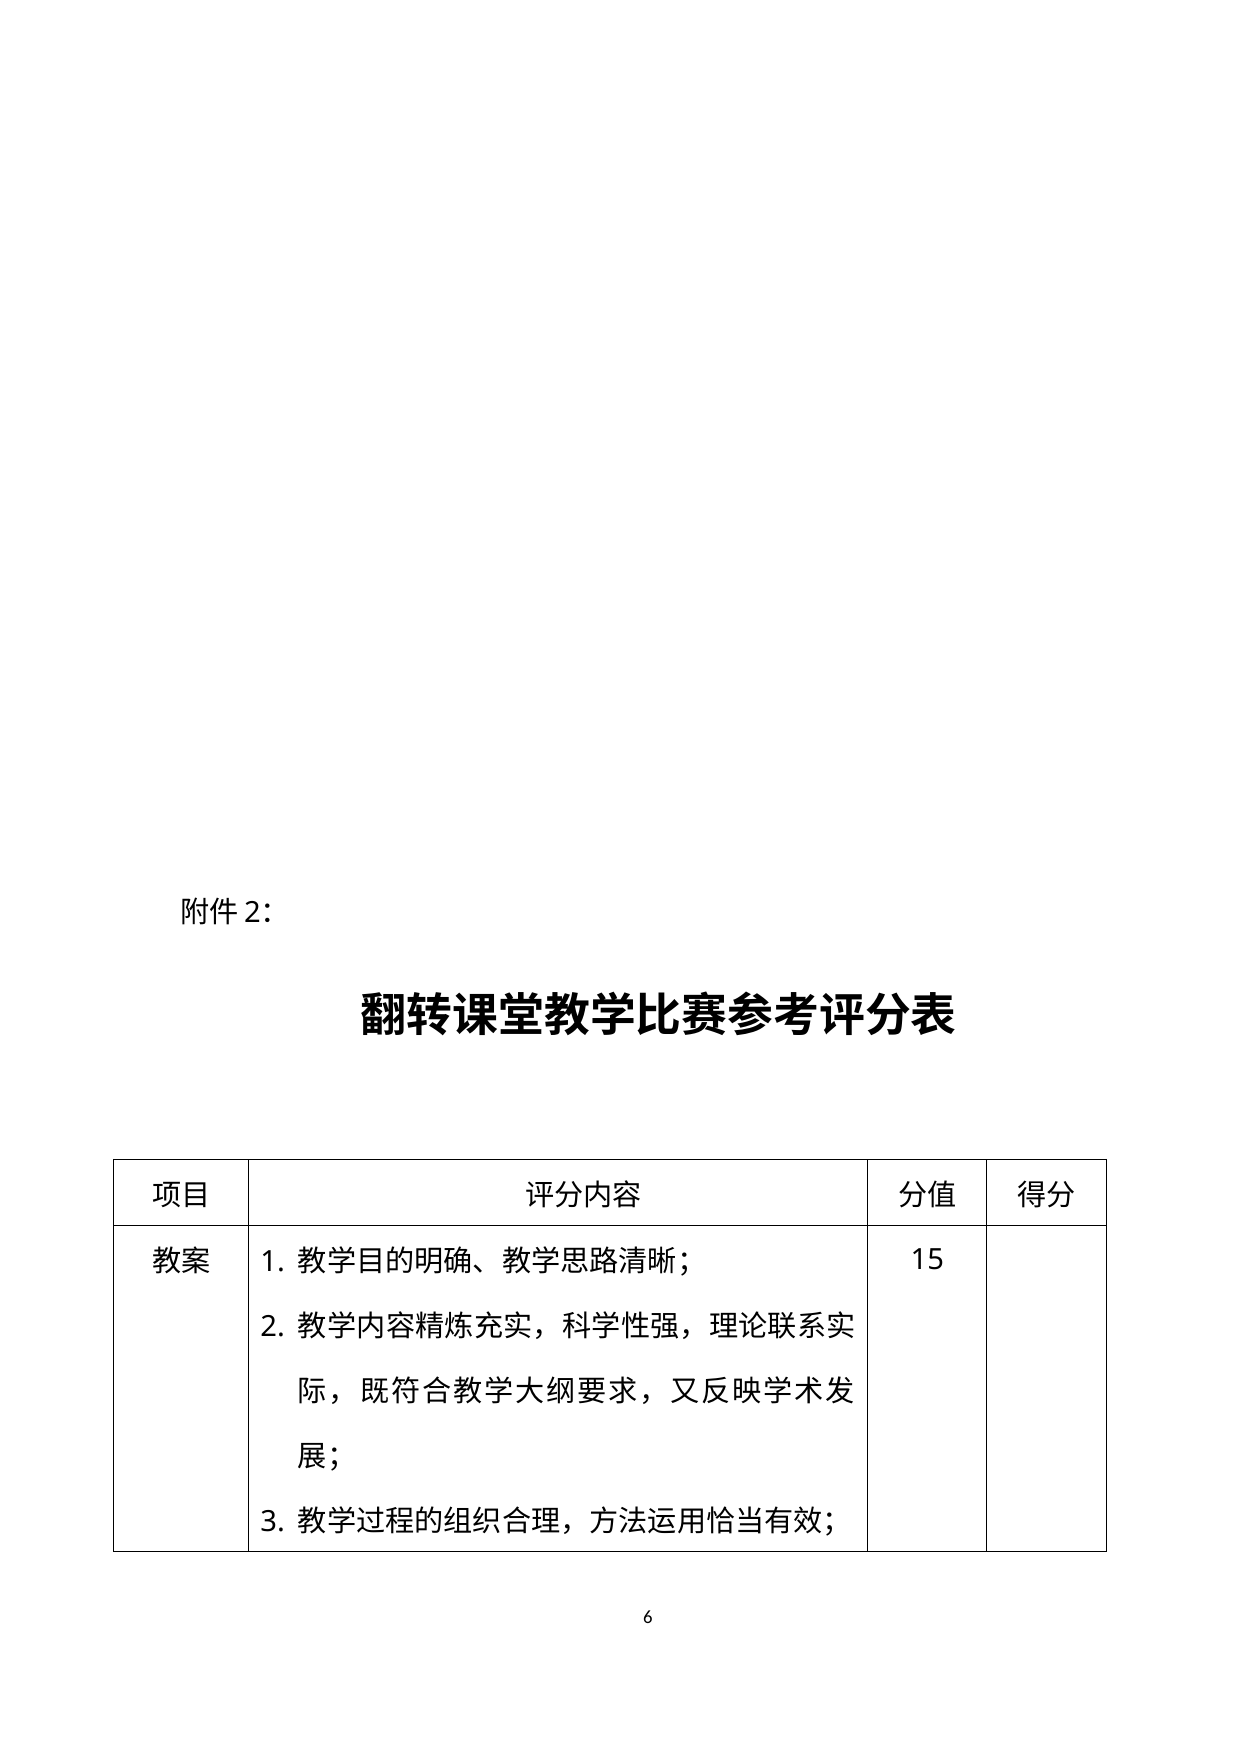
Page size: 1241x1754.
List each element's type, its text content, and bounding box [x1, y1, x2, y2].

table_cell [249, 1226, 867, 1551]
text 附件2： [128, 877, 1107, 942]
text 翻转课堂教学比赛参考评分表 [128, 963, 1107, 1061]
table_header 分值 [868, 1160, 986, 1225]
table_header 项目 [114, 1160, 248, 1225]
table_cell 教案 [114, 1226, 248, 1551]
table_cell [987, 1226, 1106, 1551]
table_header 评分内容 [249, 1160, 867, 1225]
table_cell 15 [868, 1226, 986, 1551]
table_header 得分 [987, 1160, 1106, 1225]
